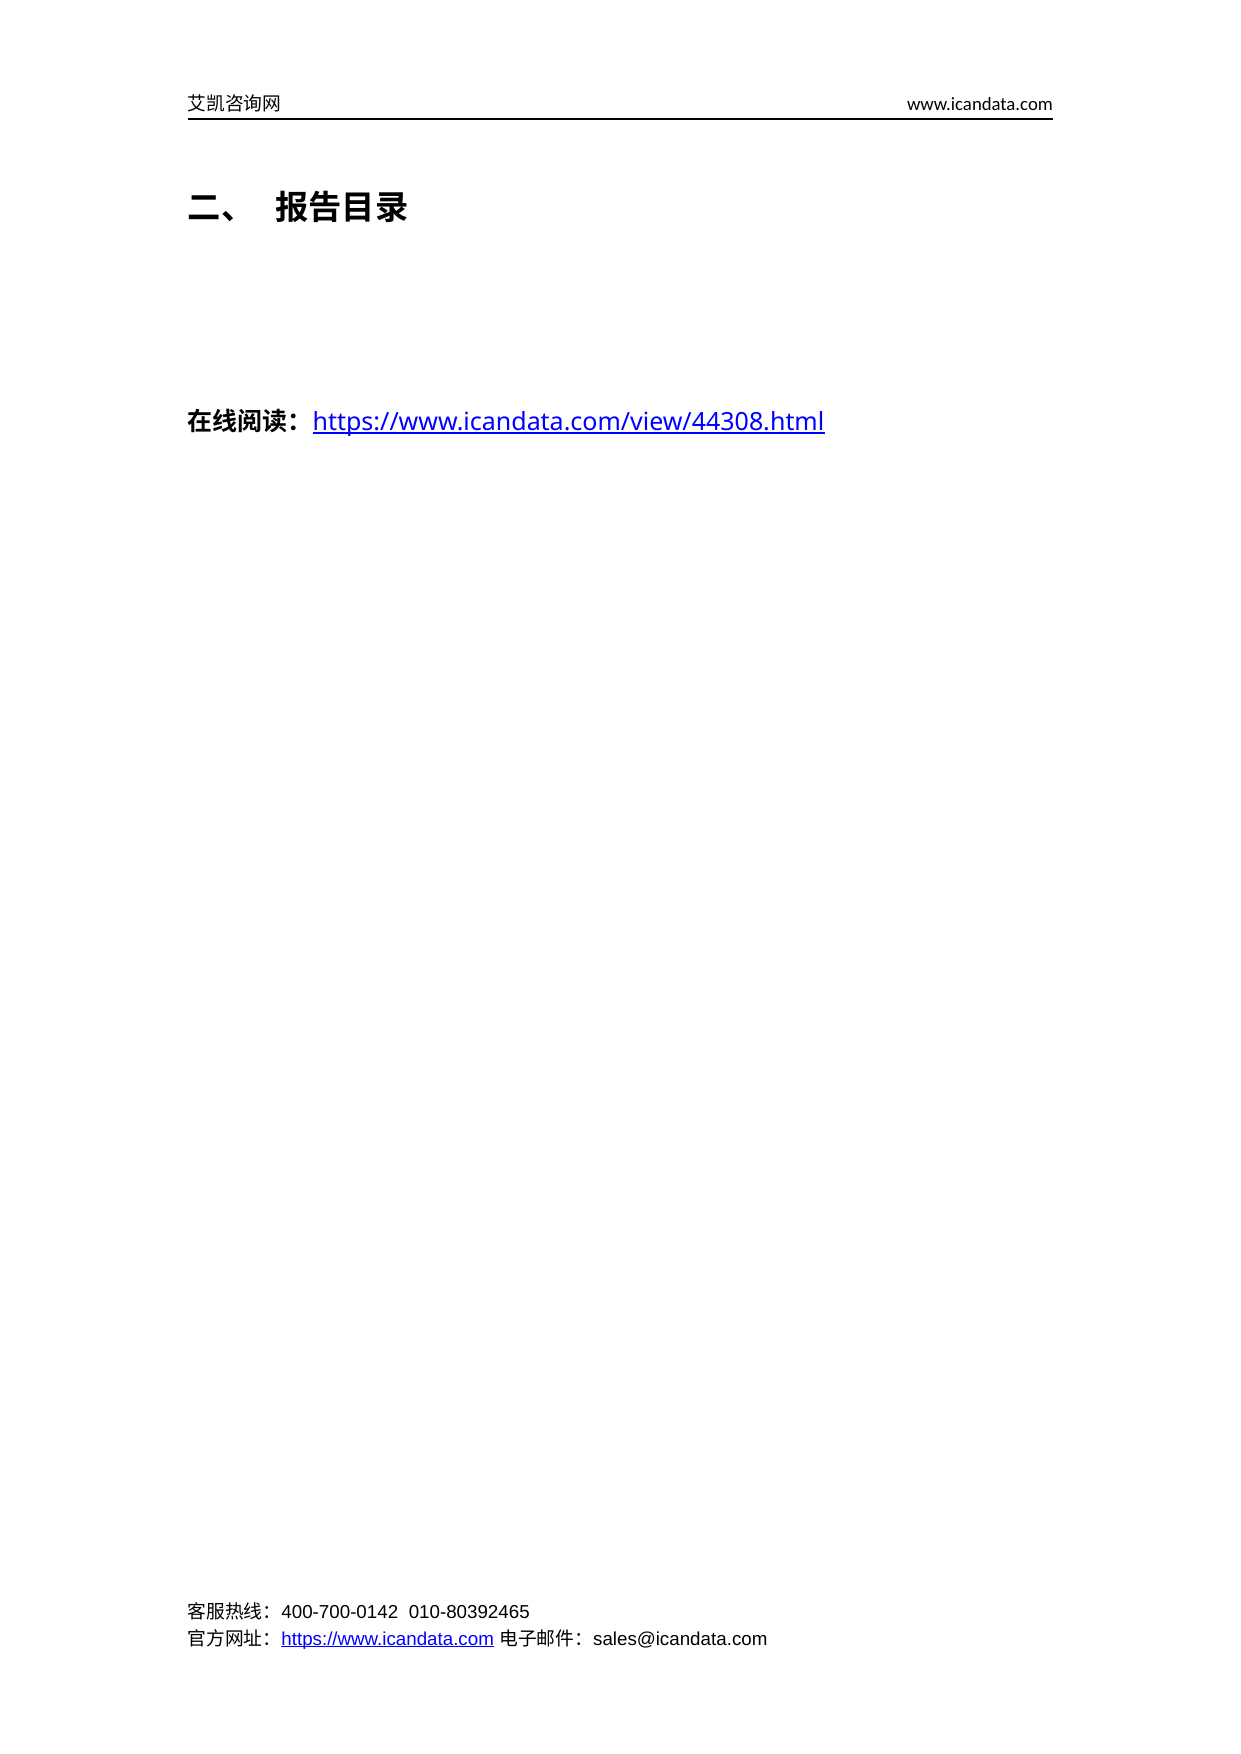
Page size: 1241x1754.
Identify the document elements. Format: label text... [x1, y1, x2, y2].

subtitle 报告目录 [187, 172, 1053, 237]
text 在线阅读：https://www.icandata.com/view/44308.html [187, 387, 1053, 452]
